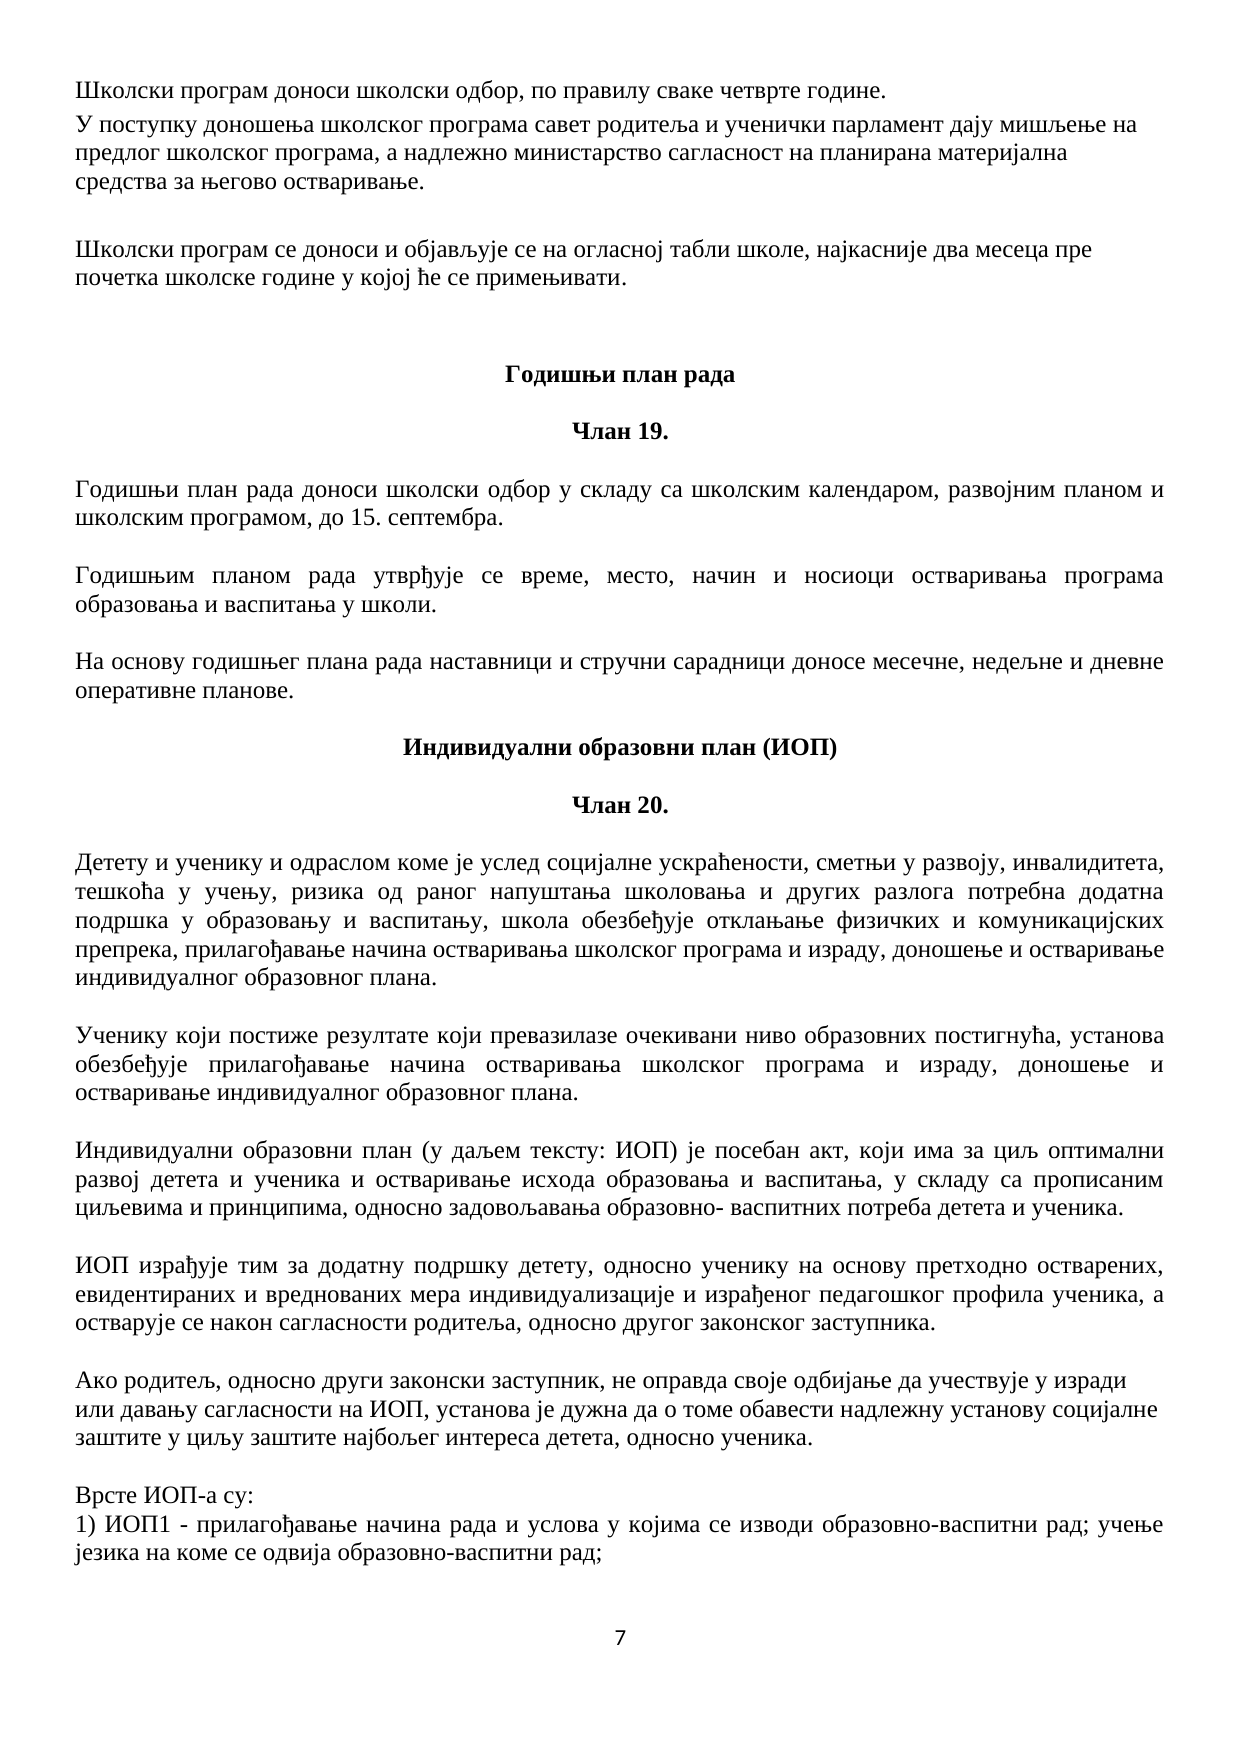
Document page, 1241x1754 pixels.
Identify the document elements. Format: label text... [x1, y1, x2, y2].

text Годишњи план рада доноси школски одбор у складу са школским календаром, развојним планом и школским програмом, до 15. септембра. [75, 474, 1165, 531]
text Ако родитељ, односно други законски заступник, не оправда своје одбијање да учествује у изради или давању сагласности на ИОП, установа је дужна да о томе обавести надлежну установу социјалне заштите у циљу заштите најбољег интереса детета, односно ученика. [75, 1365, 1165, 1451]
text Члан 20. [75, 790, 1165, 819]
text Врсте ИОП-а су: [75, 1480, 1165, 1509]
text На основу годишњег плана рада наставници и стручни сарадници доносе месечне, недељне и дневне оперативне планове. [75, 646, 1165, 704]
text Годишњи план рада [75, 359, 1165, 387]
text Школски програм доноси школски одбор, по правилу сваке четврте године. [75, 75, 1165, 104]
text Годишњим планом рада утврђује се време, место, начин и носиоци остваривања програма образовања и васпитања у школи. [75, 560, 1165, 617]
text У поступку доношења школског програма савет родитеља и ученички парламент дају мишљење на предлог школског програма, а надлежно министарство сагласност на планирана материјална средства за његово остваривање. [75, 109, 1165, 195]
text Ученику који постиже резултате који превазилазе очекивани ниво образовних постигнућа, установа обезбеђује прилагођавање начина остваривања школског програма и израду, доношење и остваривање индивидуалног образовног плана. [75, 1020, 1165, 1106]
text Детету и ученику и одраслом коме је услед социјалне ускраћености, сметњи у развоју, инвалидитета, тешкоћа у учењу, ризика од раног напуштања школовања и других разлога потребна додатна подршка у образовању и васпитању, школа обезбеђује отклањање физичких и комуникацијских препрека, прилагођавање начина остваривања школског програма и израду, доношење и остваривање индивидуалног образовног плана. [75, 847, 1165, 991]
text ИОП израђује тим за додатну подршку детету, односно ученику на основу претходно остварених, евидентираних и вреднованих мера индивидуализације и израђеног педагошког профила ученика, а остварује се након сагласности родитеља, односно другог законског заступника. [75, 1250, 1165, 1336]
text Индивидуални образовни план (ИОП) [75, 732, 1165, 761]
text 1) ИОП1 - прилагођавање начина рада и услова у којима се изводи образовно-васпитни рад; учење језика на коме се одвија образовно-васпитни рад; [75, 1509, 1165, 1566]
text Школски програм се доноси и објављује се на огласној табли школе, најкасније два месеца пре почетка школске године у којој ће се примењивати. [75, 234, 1165, 291]
text Индивидуални образовни план (у даљем тексту: ИОП) је посебан акт, који има за циљ оптимални развој детета и ученика и остваривање исхода образовања и васпитања, у складу са прописаним циљевима и принципима, односно задовољавања образовно- васпитних потреба детета и ученика. [75, 1135, 1165, 1221]
text Члан 19. [75, 416, 1165, 445]
